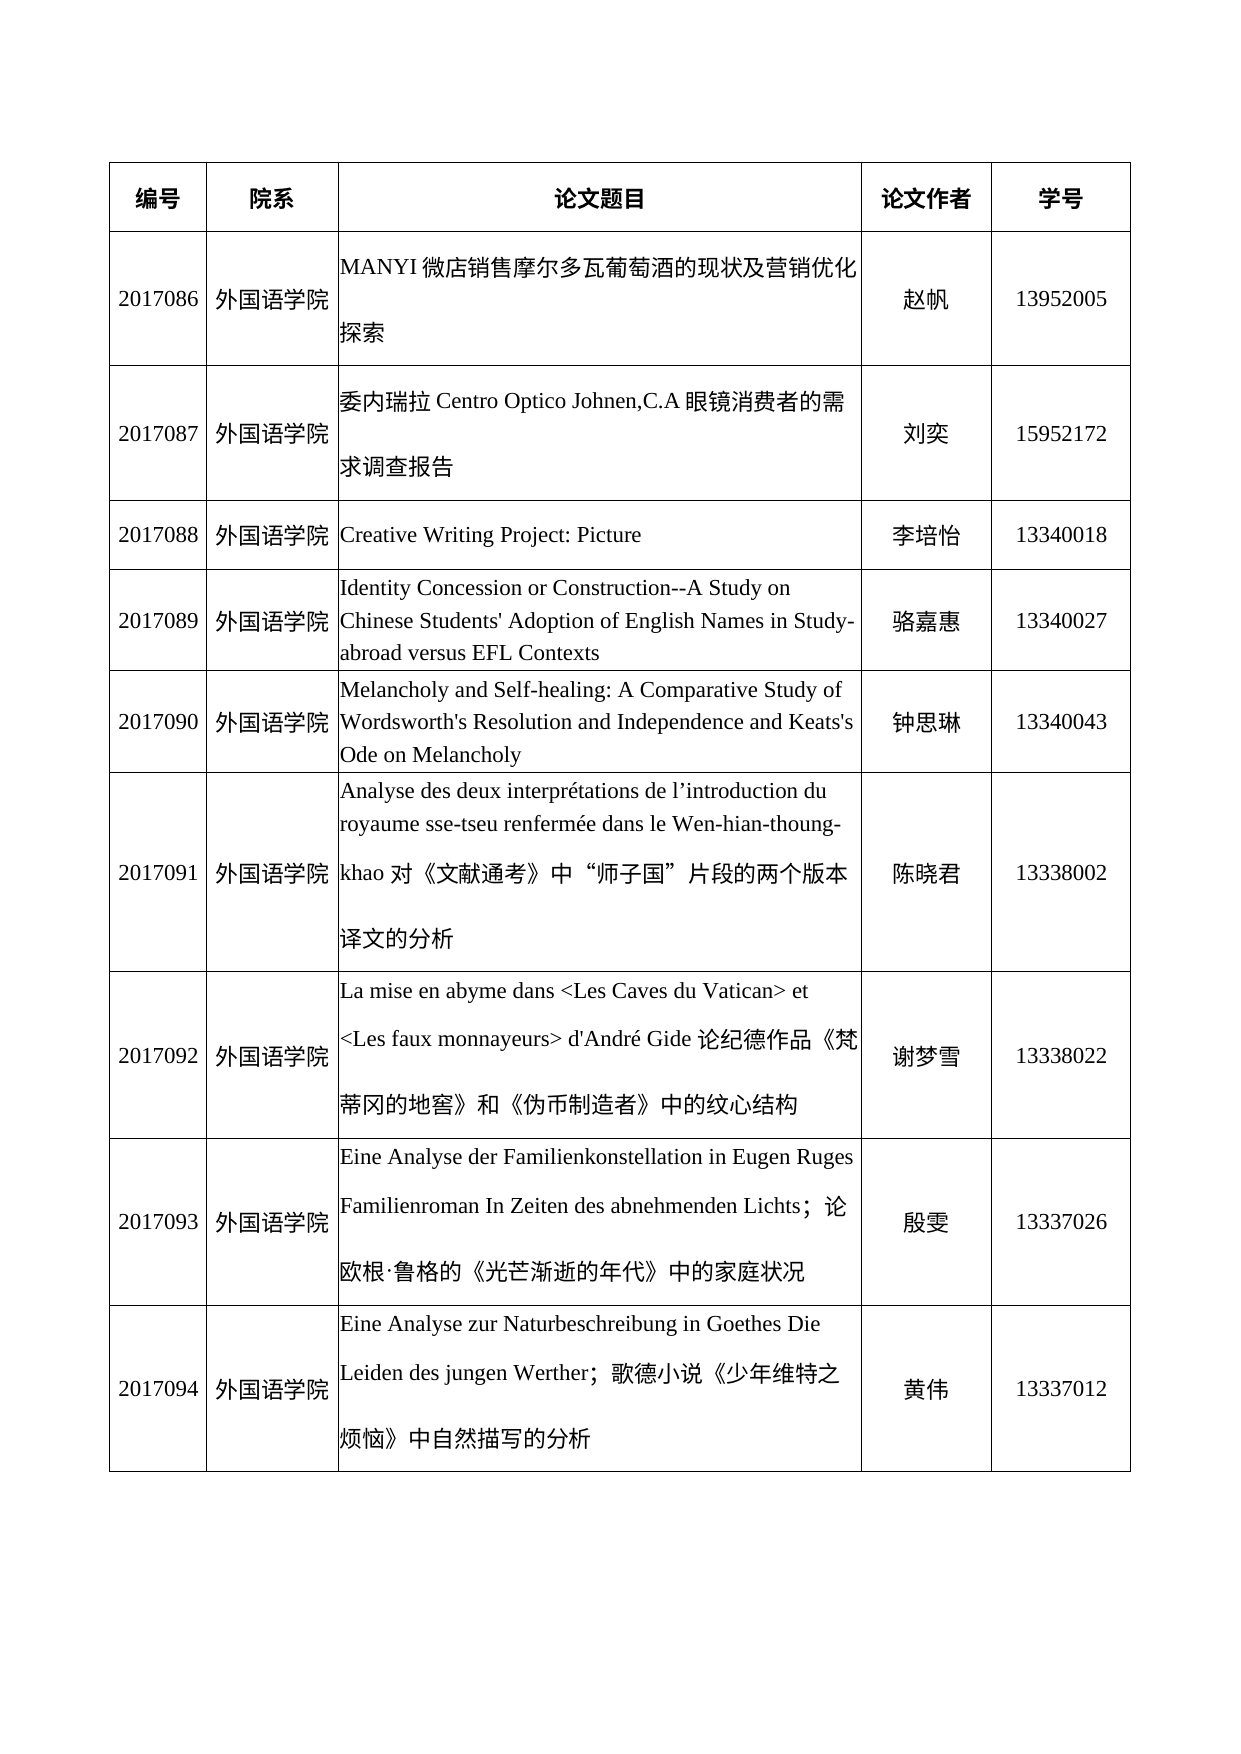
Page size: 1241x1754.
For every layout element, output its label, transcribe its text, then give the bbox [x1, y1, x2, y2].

table_cell 外国语学院 [207, 1306, 338, 1471]
table_cell 委内瑞拉Centro Optico Johnen,C.A眼镜消费者的需求调查报告 [339, 366, 861, 499]
table_cell 13340043 [992, 671, 1130, 772]
table_cell 外国语学院 [207, 232, 338, 365]
table_cell 13337026 [992, 1139, 1130, 1304]
table_cell MANYI微店销售摩尔多瓦葡萄酒的现状及营销优化探索 [339, 232, 861, 365]
table_header 学号 [992, 163, 1130, 231]
table_cell 外国语学院 [207, 501, 338, 569]
table_cell La mise en abyme dans <Les Caves du Vatican> et <Les faux monnayeurs> d'André Gide 论纪德作品《梵蒂冈的地窖》和《伪币制造者》中的纹心结构 [339, 972, 861, 1138]
table_header 院系 [207, 163, 338, 231]
table_cell 外国语学院 [207, 366, 338, 499]
table_cell 13338022 [992, 972, 1130, 1138]
table_header 论文作者 [862, 163, 991, 231]
table_cell 15952172 [992, 366, 1130, 499]
table_cell 2017090 [110, 671, 206, 772]
table_cell Creative Writing Project: Picture [339, 501, 861, 569]
table_cell 外国语学院 [207, 972, 338, 1138]
table_cell 钟思琳 [862, 671, 991, 772]
table_cell 外国语学院 [207, 570, 338, 670]
table_cell 外国语学院 [207, 1139, 338, 1304]
table_cell 13338002 [992, 773, 1130, 971]
table_cell 2017092 [110, 972, 206, 1138]
table_cell 2017089 [110, 570, 206, 670]
table_cell Eine Analyse zur Naturbeschreibung in Goethes Die Leiden des jungen Werther；歌德小说《少年维特之烦恼》中自然描写的分析 [339, 1306, 861, 1471]
table_cell 黄伟 [862, 1306, 991, 1471]
table_cell 刘奕 [862, 366, 991, 499]
table_header 论文题目 [339, 163, 861, 231]
table_cell 外国语学院 [207, 671, 338, 772]
table_cell 2017087 [110, 366, 206, 499]
table_cell 13952005 [992, 232, 1130, 365]
table_cell 赵帆 [862, 232, 991, 365]
table_cell 2017088 [110, 501, 206, 569]
table_cell Identity Concession or Construction--A Study on Chinese Students' Adoption of English Names in Study-abroad versus EFL Contexts [339, 570, 861, 670]
table_cell 13340018 [992, 501, 1130, 569]
table_cell Eine Analyse der Familienkonstellation in Eugen Ruges Familienroman In Zeiten des abnehmenden Lichts；论欧根·鲁格的《光芒渐逝的年代》中的家庭状况 [339, 1139, 861, 1304]
table_header 编号 [110, 163, 206, 231]
table_cell 谢梦雪 [862, 972, 991, 1138]
table_cell 13340027 [992, 570, 1130, 670]
table_cell 2017093 [110, 1139, 206, 1304]
table_cell 2017091 [110, 773, 206, 971]
table_cell 殷雯 [862, 1139, 991, 1304]
table_cell Melancholy and Self-healing: A Comparative Study of Wordsworth's Resolution and Independence and Keats's Ode on Melancholy [339, 671, 861, 772]
table_cell 2017094 [110, 1306, 206, 1471]
table_cell Analyse des deux interprétations de l’introduction du royaume sse-tseu renfermée dans le Wen-hian-thoung-khao 对《文献通考》中“师子国”片段的两个版本译文的分析 [339, 773, 861, 971]
table_cell 骆嘉惠 [862, 570, 991, 670]
table_cell 13337012 [992, 1306, 1130, 1471]
table_cell 陈晓君 [862, 773, 991, 971]
table_cell 李培怡 [862, 501, 991, 569]
table_cell 2017086 [110, 232, 206, 365]
table_cell 外国语学院 [207, 773, 338, 971]
